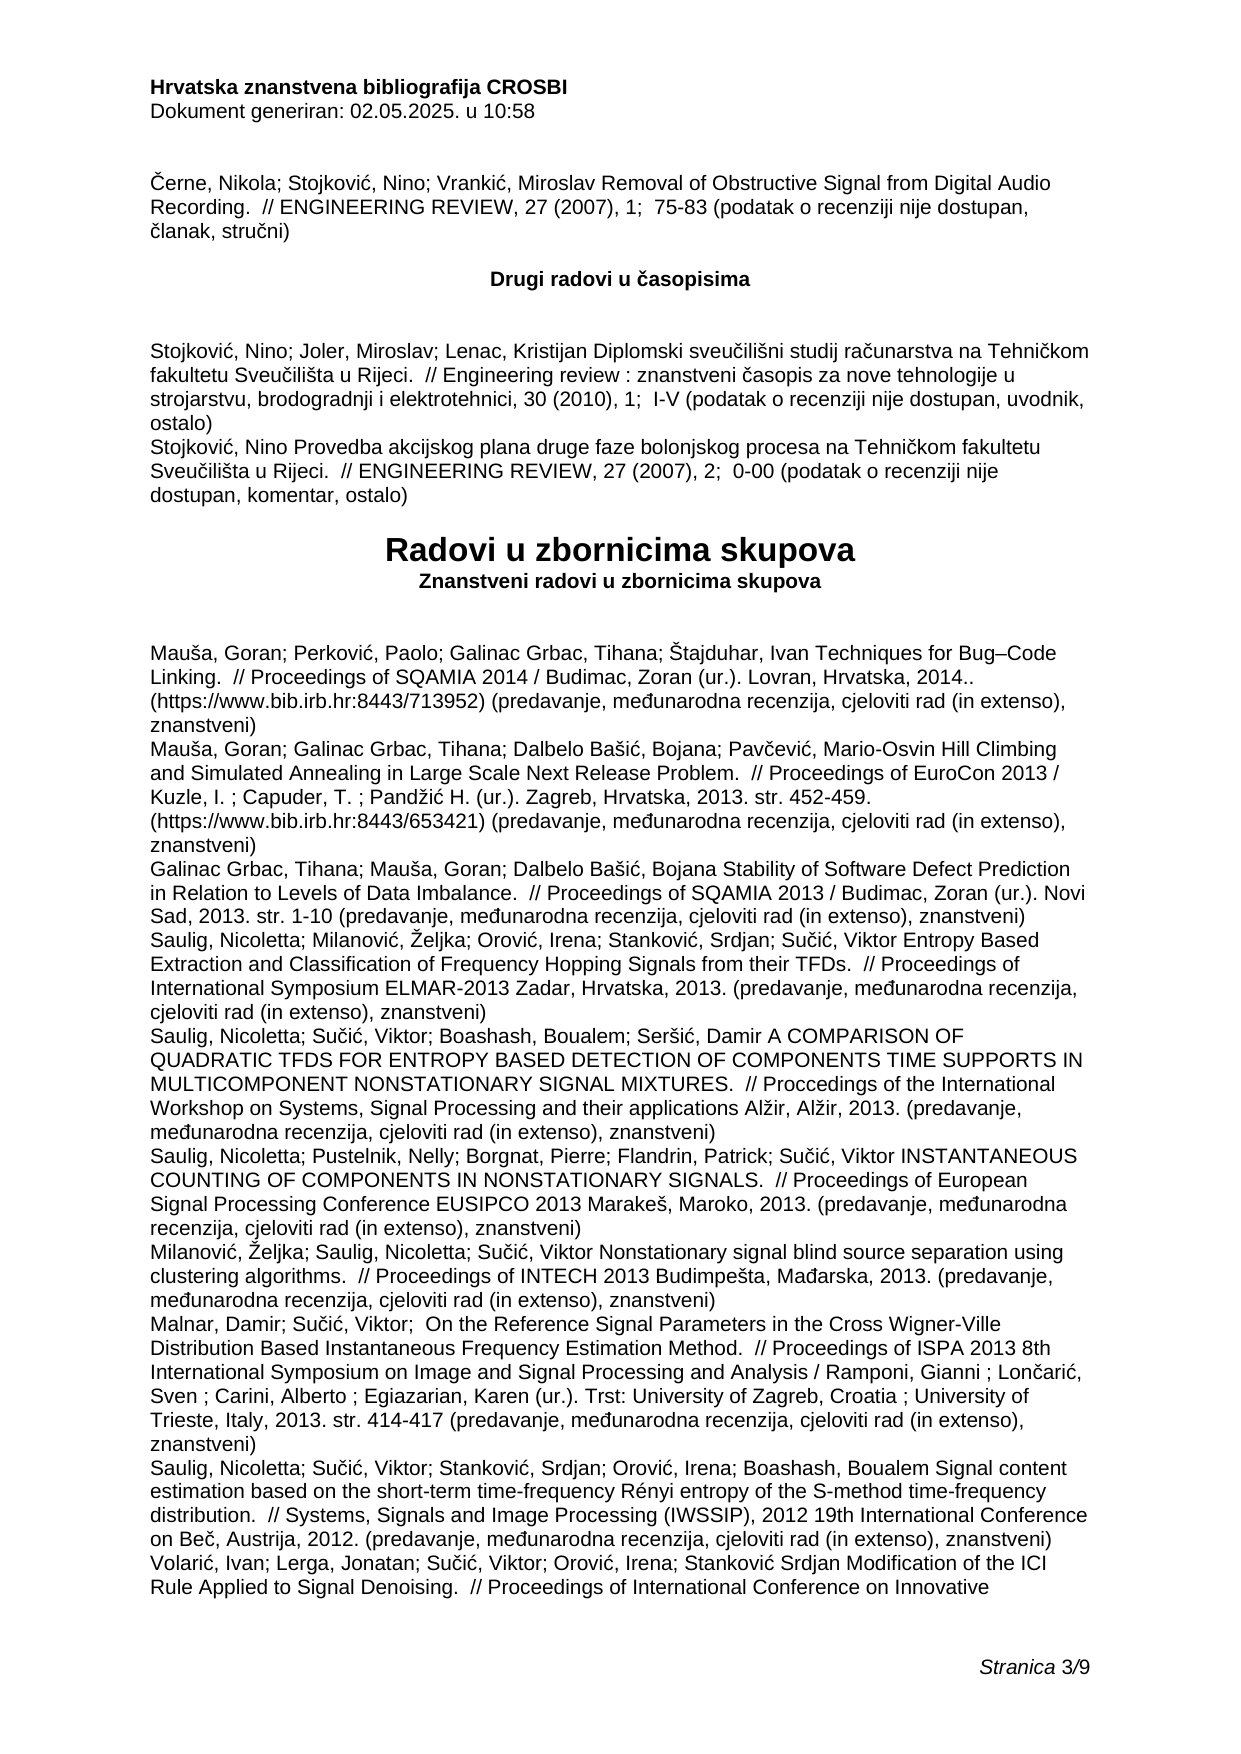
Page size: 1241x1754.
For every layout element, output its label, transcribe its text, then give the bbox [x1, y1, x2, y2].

subtitle Znanstveni radovi u zbornicima skupova [150, 569, 1090, 593]
text Saulig, Nicoletta; Pustelnik, Nelly; Borgnat, Pierre; Flandrin, Patrick; Sučić, Viktor [150, 1144, 1090, 1240]
text Černe, Nikola; Stojković, Nino; Vrankić, Miroslav [150, 171, 1090, 243]
subtitle Drugi radovi u časopisima [150, 267, 1090, 291]
text Mauša, Goran; Perković, Paolo; Galinac Grbac, Tihana; Štajduhar, Ivan [150, 641, 1090, 737]
subtitle Radovi u zbornicima skupova [150, 530, 1090, 569]
text Saulig, Nicoletta; Milanović, Željka; Orović, Irena; Stanković, Srdjan; Sučić, Viktor [150, 928, 1090, 1024]
text Saulig, Nicoletta; Sučić, Viktor; Stanković, Srdjan; Orović, Irena; Boashash, Boualem [150, 1455, 1090, 1551]
text Mauša, Goran; Galinac Grbac, Tihana; Dalbelo Bašić, Bojana; Pavčević, Mario-Osvin [150, 737, 1090, 856]
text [150, 1551, 1090, 1599]
text Galinac Grbac, Tihana; Mauša, Goran; Dalbelo Bašić, Bojana [150, 856, 1090, 928]
text Stojković, Nino [150, 434, 1090, 506]
text Milanović, Željka; Saulig, Nicoletta; Sučić, Viktor [150, 1240, 1090, 1312]
text Stojković, Nino; Joler, Miroslav; Lenac, Kristijan [150, 339, 1090, 434]
text Saulig, Nicoletta; Sučić, Viktor; Boashash, Boualem; Seršić, Damir [150, 1024, 1090, 1144]
text Malnar, Damir; Sučić, Viktor; [150, 1312, 1090, 1455]
